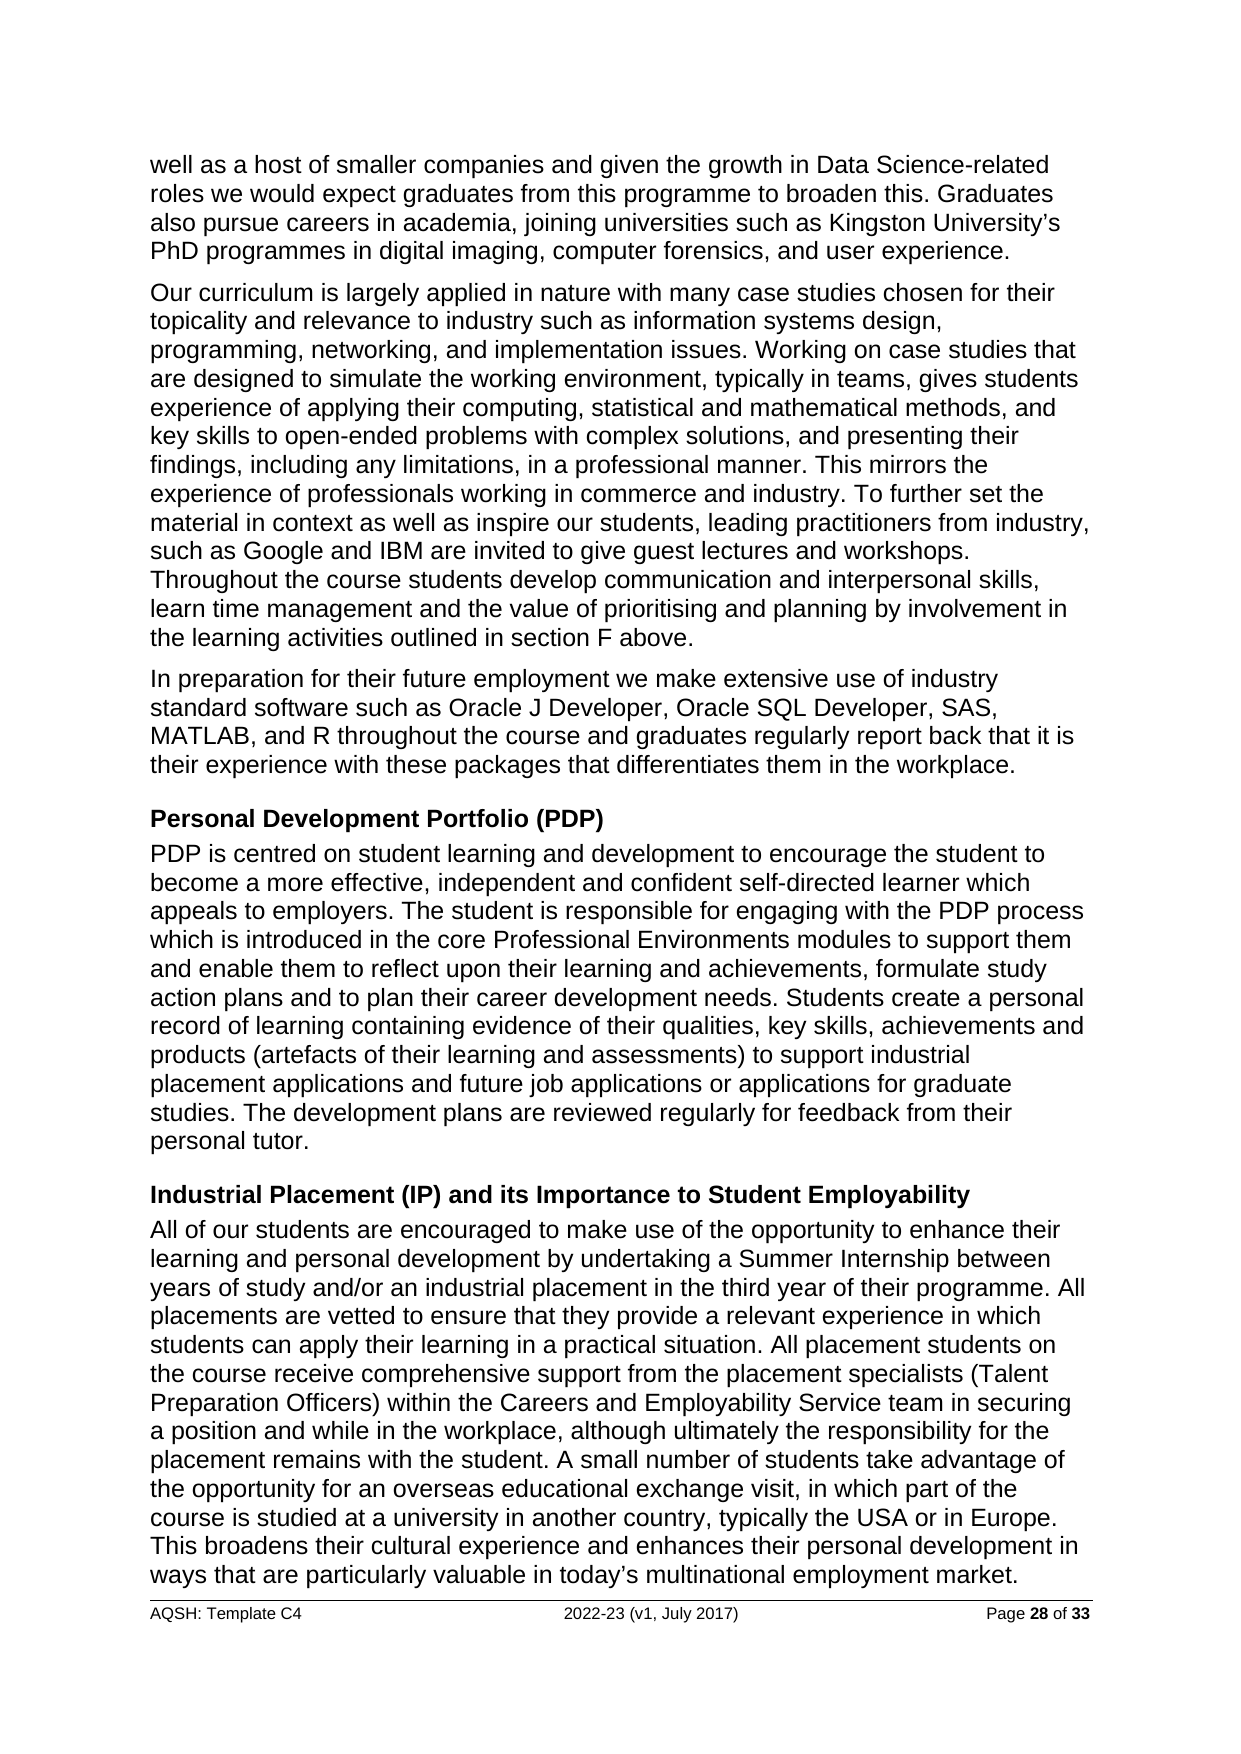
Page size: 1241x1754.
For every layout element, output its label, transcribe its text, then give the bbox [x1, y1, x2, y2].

text In preparation for their future employment we make extensive use of industry standard software such as Oracle J Developer, Oracle SQL Developer, SAS, MATLAB, and R throughout the course and graduates regularly report back that it is their experience with these packages that differentiates them in the workplace. [150, 664, 1093, 779]
subtitle Industrial Placement (IP) and its Importance to Student Employability [150, 1180, 1093, 1209]
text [150, 1215, 1093, 1589]
text Our curriculum is largely applied in nature with many case studies chosen for their topicality and relevance to industry such as information systems design, programming, networking, and implementation issues. Working on case studies that are designed to simulate the working environment, typically in teams, gives students experience of applying their computing, statistical and mathematical methods, and key skills to open-ended problems with complex solutions, and presenting their findings, including any limitations, in a professional manner. This mirrors the experience of professionals working in commerce and industry. To further set the material in context as well as inspire our students, leading practitioners from industry, such as Google and IBM are invited to give guest lectures and workshops. Throughout the course students develop communication and interpersonal skills, learn time management and the value of prioritising and planning by involvement in the learning activities outlined in section F above. [150, 277, 1093, 651]
text PDP is centred on student learning and development to encourage the student to become a more effective, independent and confident self-directed learner which appeals to employers. The student is responsible for engaging with the PDP process which is introduced in the core Professional Environments modules to support them and enable them to reflect upon their learning and achievements, formulate study action plans and to plan their career development needs. Students create a personal record of learning containing evidence of their qualities, key skills, achievements and products (artefacts of their learning and assessments) to support industrial placement applications and future job applications or applications for graduate studies. The development plans are reviewed regularly for feedback from their personal tutor. [150, 839, 1093, 1155]
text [150, 150, 1093, 265]
subtitle Personal Development Portfolio (PDP) [150, 804, 1093, 832]
